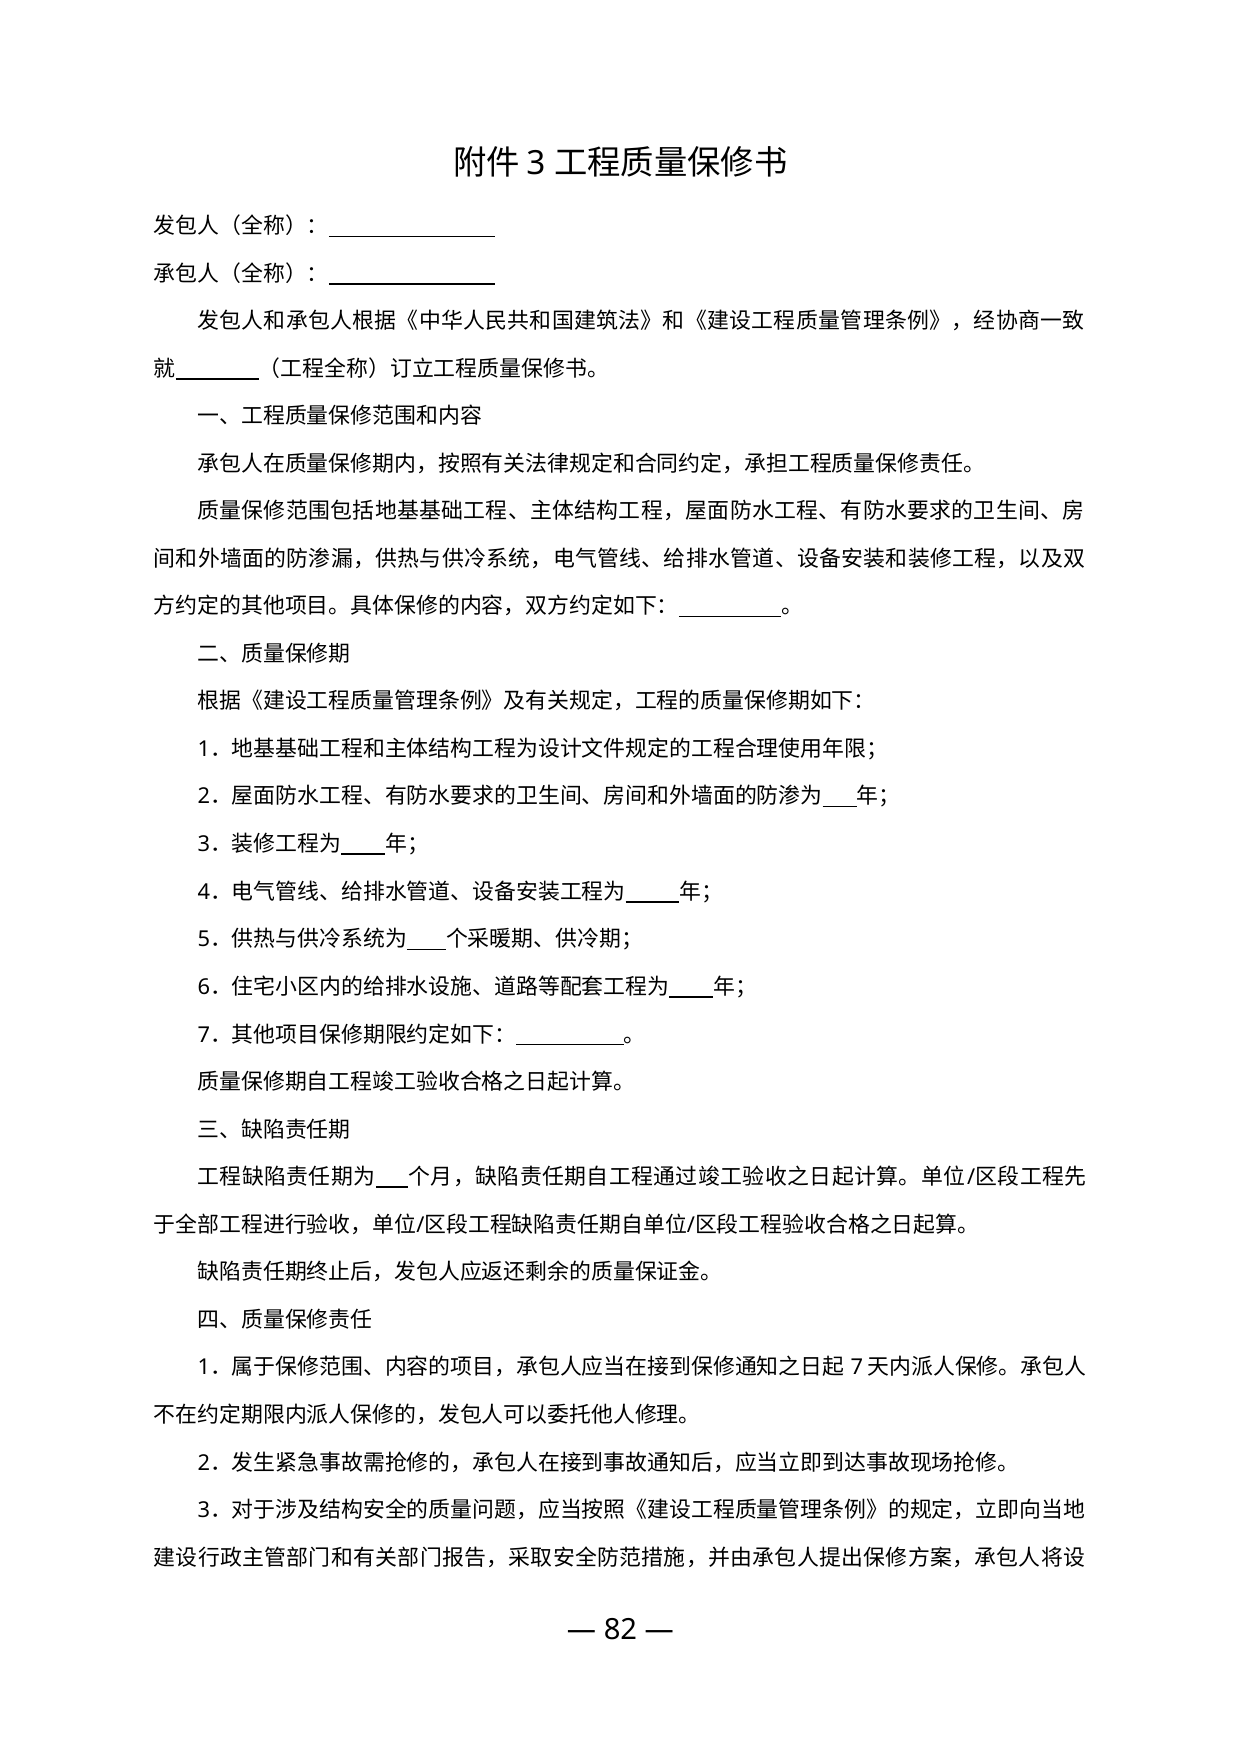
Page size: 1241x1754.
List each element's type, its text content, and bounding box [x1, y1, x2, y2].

text 发包人和承包人根据《中华人民共和国建筑法》和《建设工程质量管理条例》，经协商一致就 （工程全称）订立工程质量保修书。 [153, 303, 1087, 383]
text 一、工程质量保修范围和内容 [153, 398, 1087, 430]
text 2．发生紧急事故需抢修的，承包人在接到事故通知后，应当立即到达事故现场抢修。 [153, 1444, 1087, 1476]
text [153, 1492, 1087, 1571]
text 根据《建设工程质量管理条例》及有关规定，工程的质量保修期如下： [153, 683, 1087, 715]
text 附件3 工程质量保修书 [153, 136, 1087, 184]
text 承包人（全称）： [153, 256, 1087, 288]
text 四、质量保修责任 [153, 1302, 1087, 1333]
text 三、缺陷责任期 [153, 1112, 1087, 1143]
text 4．电气管线、给排水管道、设备安装工程为 年； [153, 874, 1087, 906]
text 2．屋面防水工程、有防水要求的卫生间、房间和外墙面的防渗为 年； [153, 778, 1087, 810]
text 1．地基基础工程和主体结构工程为设计文件规定的工程合理使用年限； [153, 731, 1087, 763]
text 工程缺陷责任期为 个月，缺陷责任期自工程通过竣工验收之日起计算。单位/区段工程先于全部工程进行验收，单位/区段工程缺陷责任期自单位/区段工程验收合格之日起算。 [153, 1159, 1087, 1238]
text 缺陷责任期终止后，发包人应返还剩余的质量保证金。 [153, 1254, 1087, 1286]
text 5．供热与供冷系统为 个采暖期、供冷期； [153, 921, 1087, 953]
text 3．装修工程为 年； [153, 826, 1087, 858]
text 质量保修期自工程竣工验收合格之日起计算。 [153, 1064, 1087, 1096]
text 发包人（全称）： [153, 208, 1087, 240]
text 质量保修范围包括地基基础工程、主体结构工程，屋面防水工程、有防水要求的卫生间、房间和外墙面的防渗漏，供热与供冷系统，电气管线、给排水管道、设备安装和装修工程，以及双方约定的其他项目。具体保修的内容，双方约定如下： 。 [153, 493, 1087, 620]
text 1．属于保修范围、内容的项目，承包人应当在接到保修通知之日起7天内派人保修。承包人不在约定期限内派人保修的，发包人可以委托他人修理。 [153, 1349, 1087, 1429]
text 二、质量保修期 [153, 636, 1087, 668]
text 7．其他项目保修期限约定如下： 。 [153, 1017, 1087, 1048]
text 承包人在质量保修期内，按照有关法律规定和合同约定，承担工程质量保修责任。 [153, 446, 1087, 478]
text 6．住宅小区内的给排水设施、道路等配套工程为 年； [153, 969, 1087, 1001]
